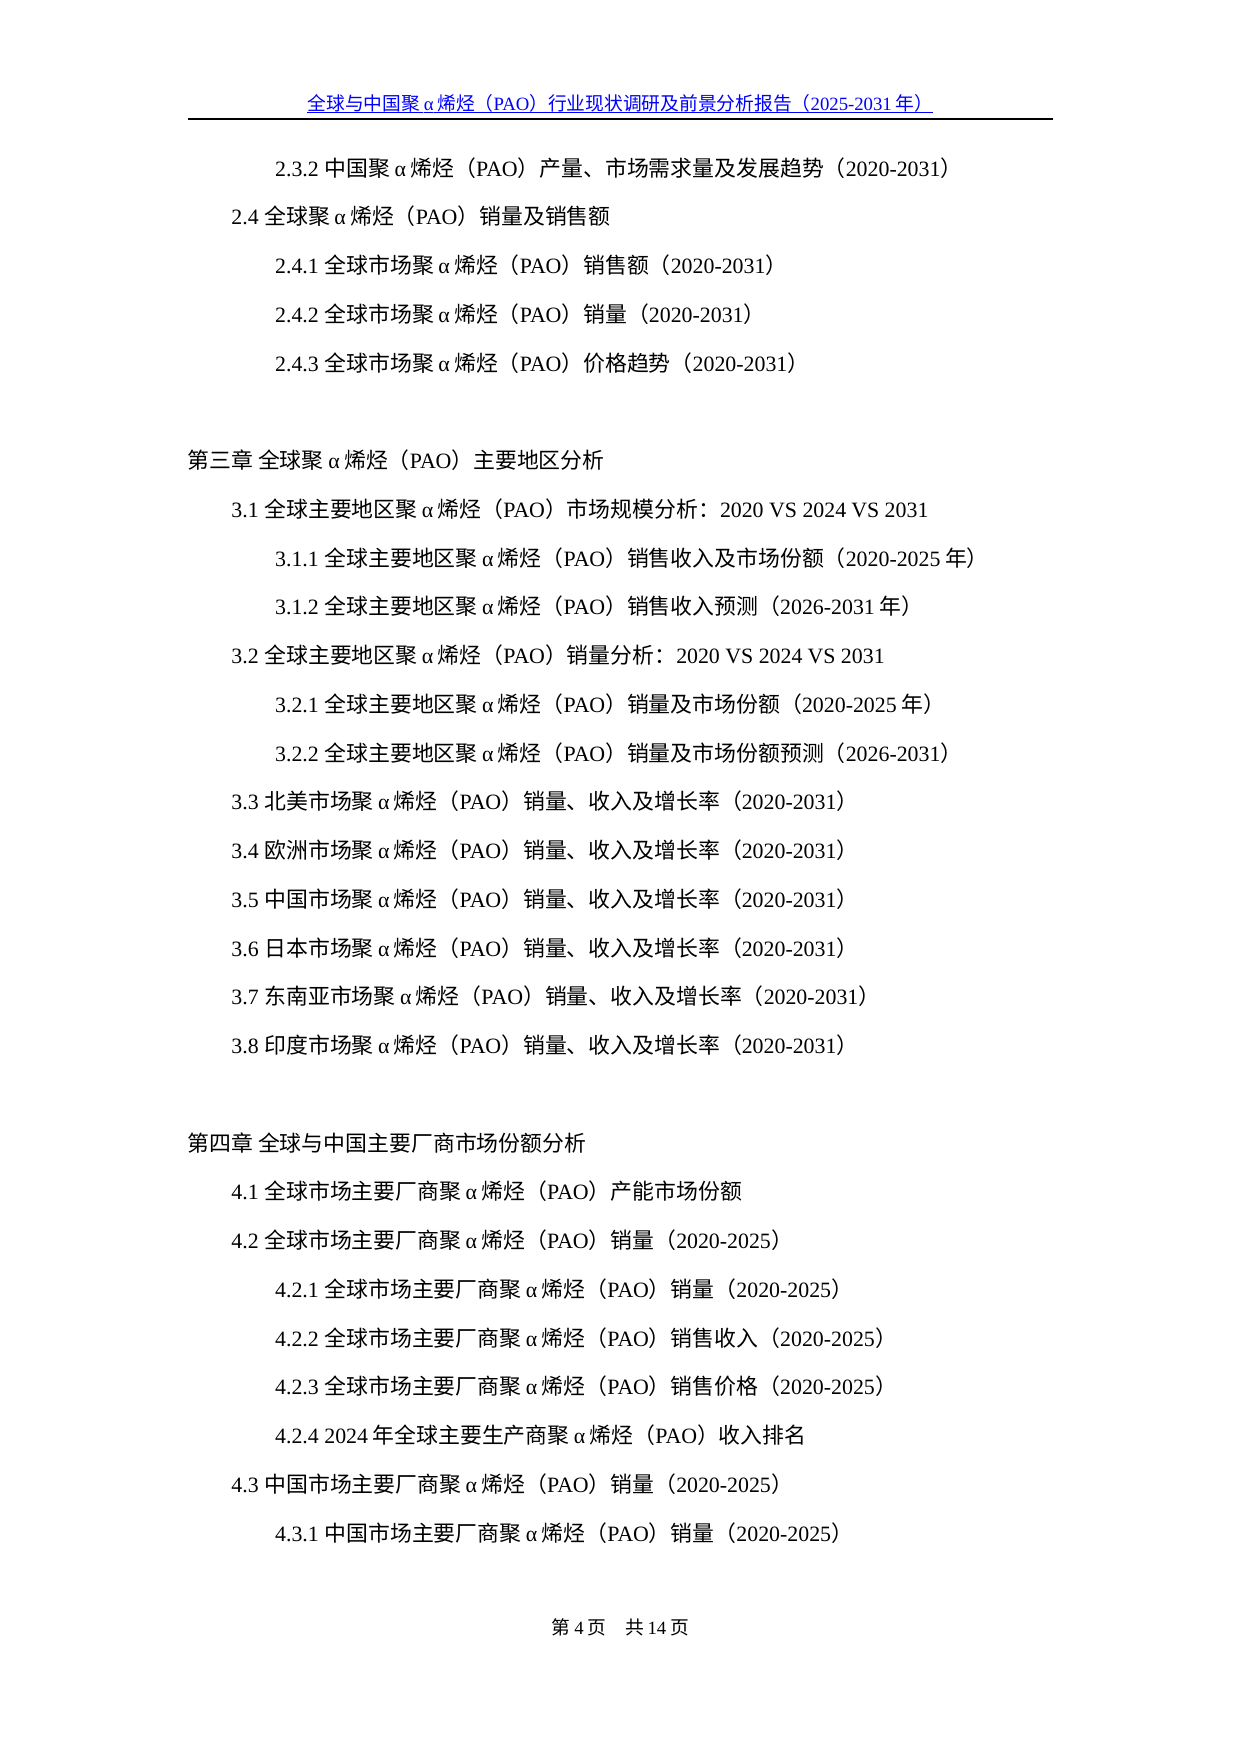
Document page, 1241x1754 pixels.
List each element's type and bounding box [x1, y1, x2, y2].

text [187, 150, 1053, 1548]
